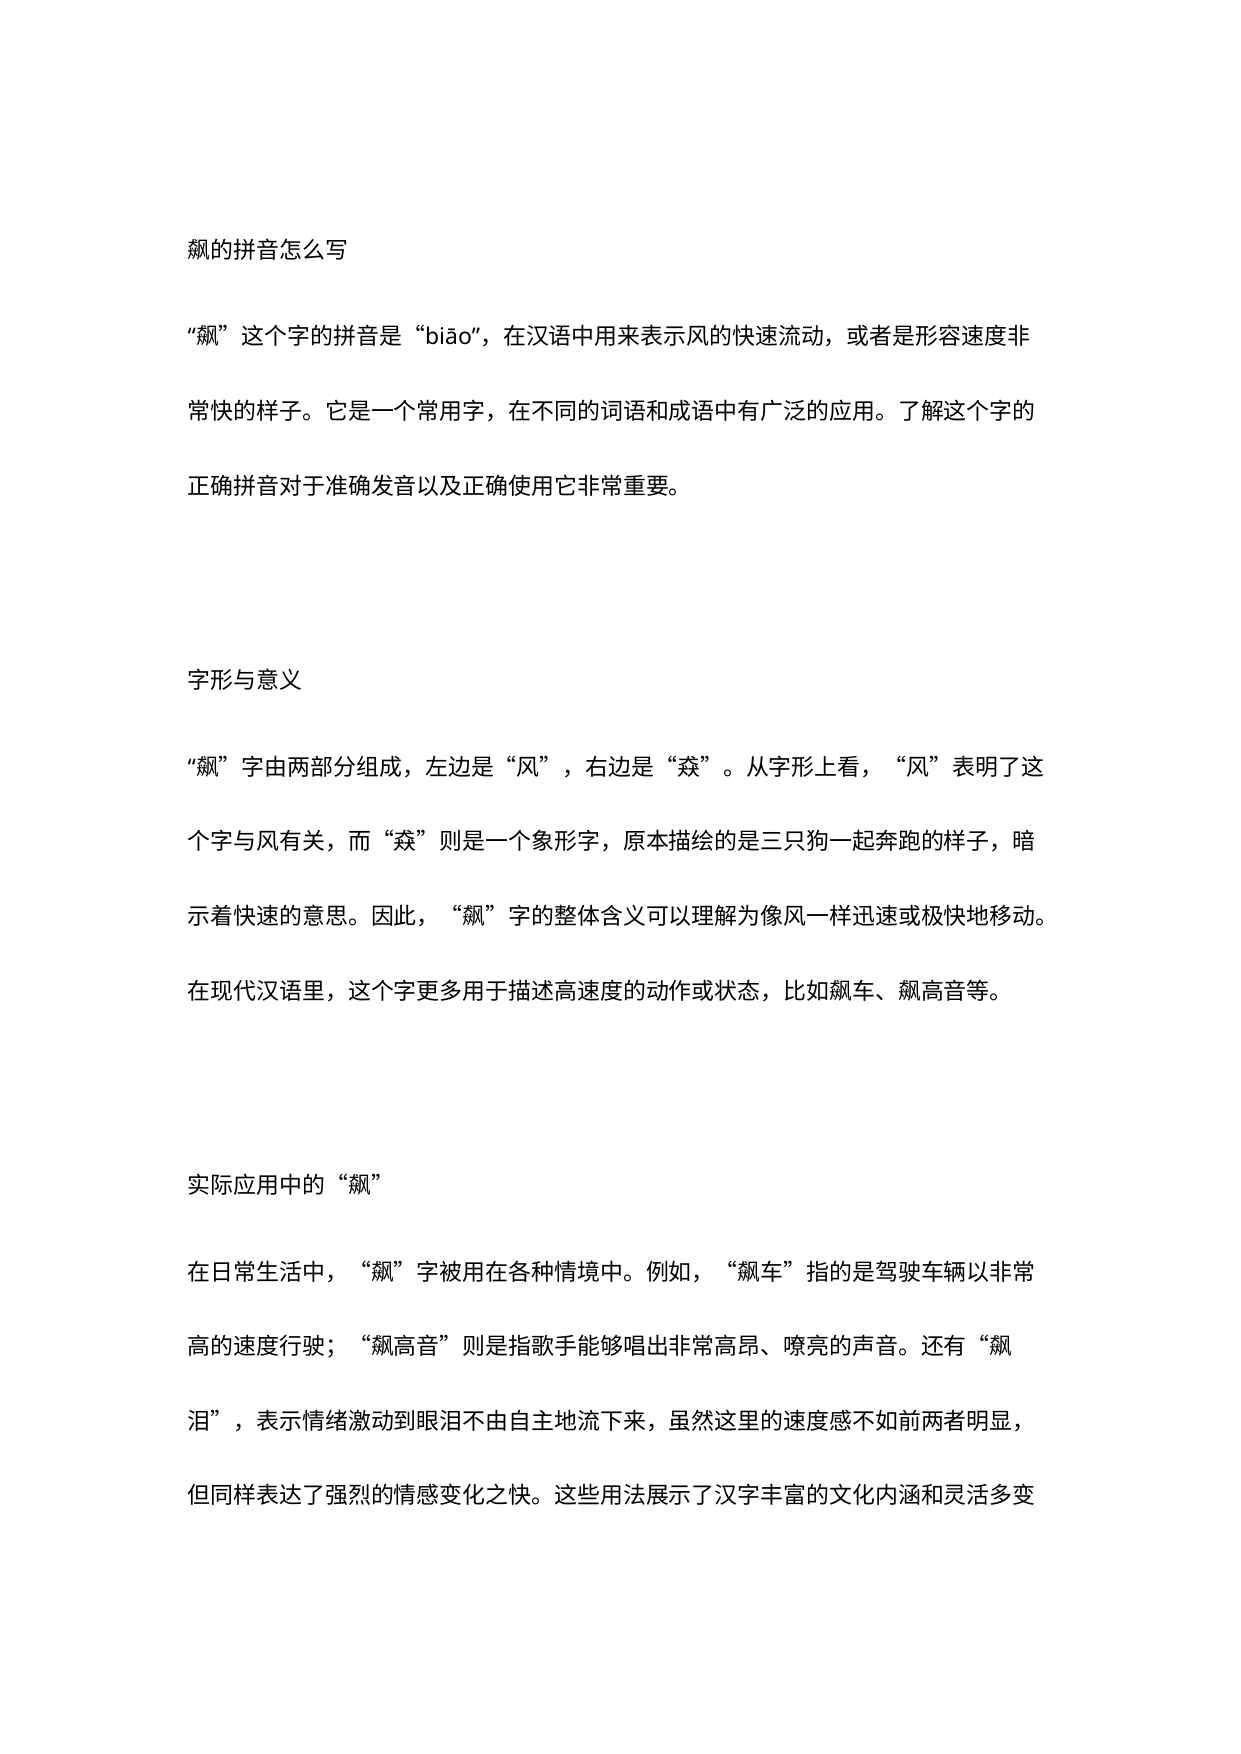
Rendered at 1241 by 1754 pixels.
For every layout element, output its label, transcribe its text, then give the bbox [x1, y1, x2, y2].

text “飙”字由两部分组成，左边是“风”，右边是“猋”。从字形上看，“风”表明了这个字与风有关，而“猋”则是一个象形字，原本描绘的是三只狗一起奔跑的样子，暗示着快速的意思。因此，“飙”字的整体含义可以理解为像风一样迅速或极快地移动。在现代汉语里，这个字更多用于描述高速度的动作或状态，比如飙车、飙高音等。 [187, 733, 1053, 1022]
text 实际应用中的“飙” [187, 1151, 1053, 1216]
text 字形与意义 [187, 646, 1053, 711]
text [187, 1237, 1053, 1527]
text 飙的拼音怎么写 [187, 216, 1053, 281]
text “飙”这个字的拼音是“biāo”，在汉语中用来表示风的快速流动，或者是形容速度非常快的样子。它是一个常用字，在不同的词语和成语中有广泛的应用。了解这个字的正确拼音对于准确发音以及正确使用它非常重要。 [187, 302, 1053, 517]
